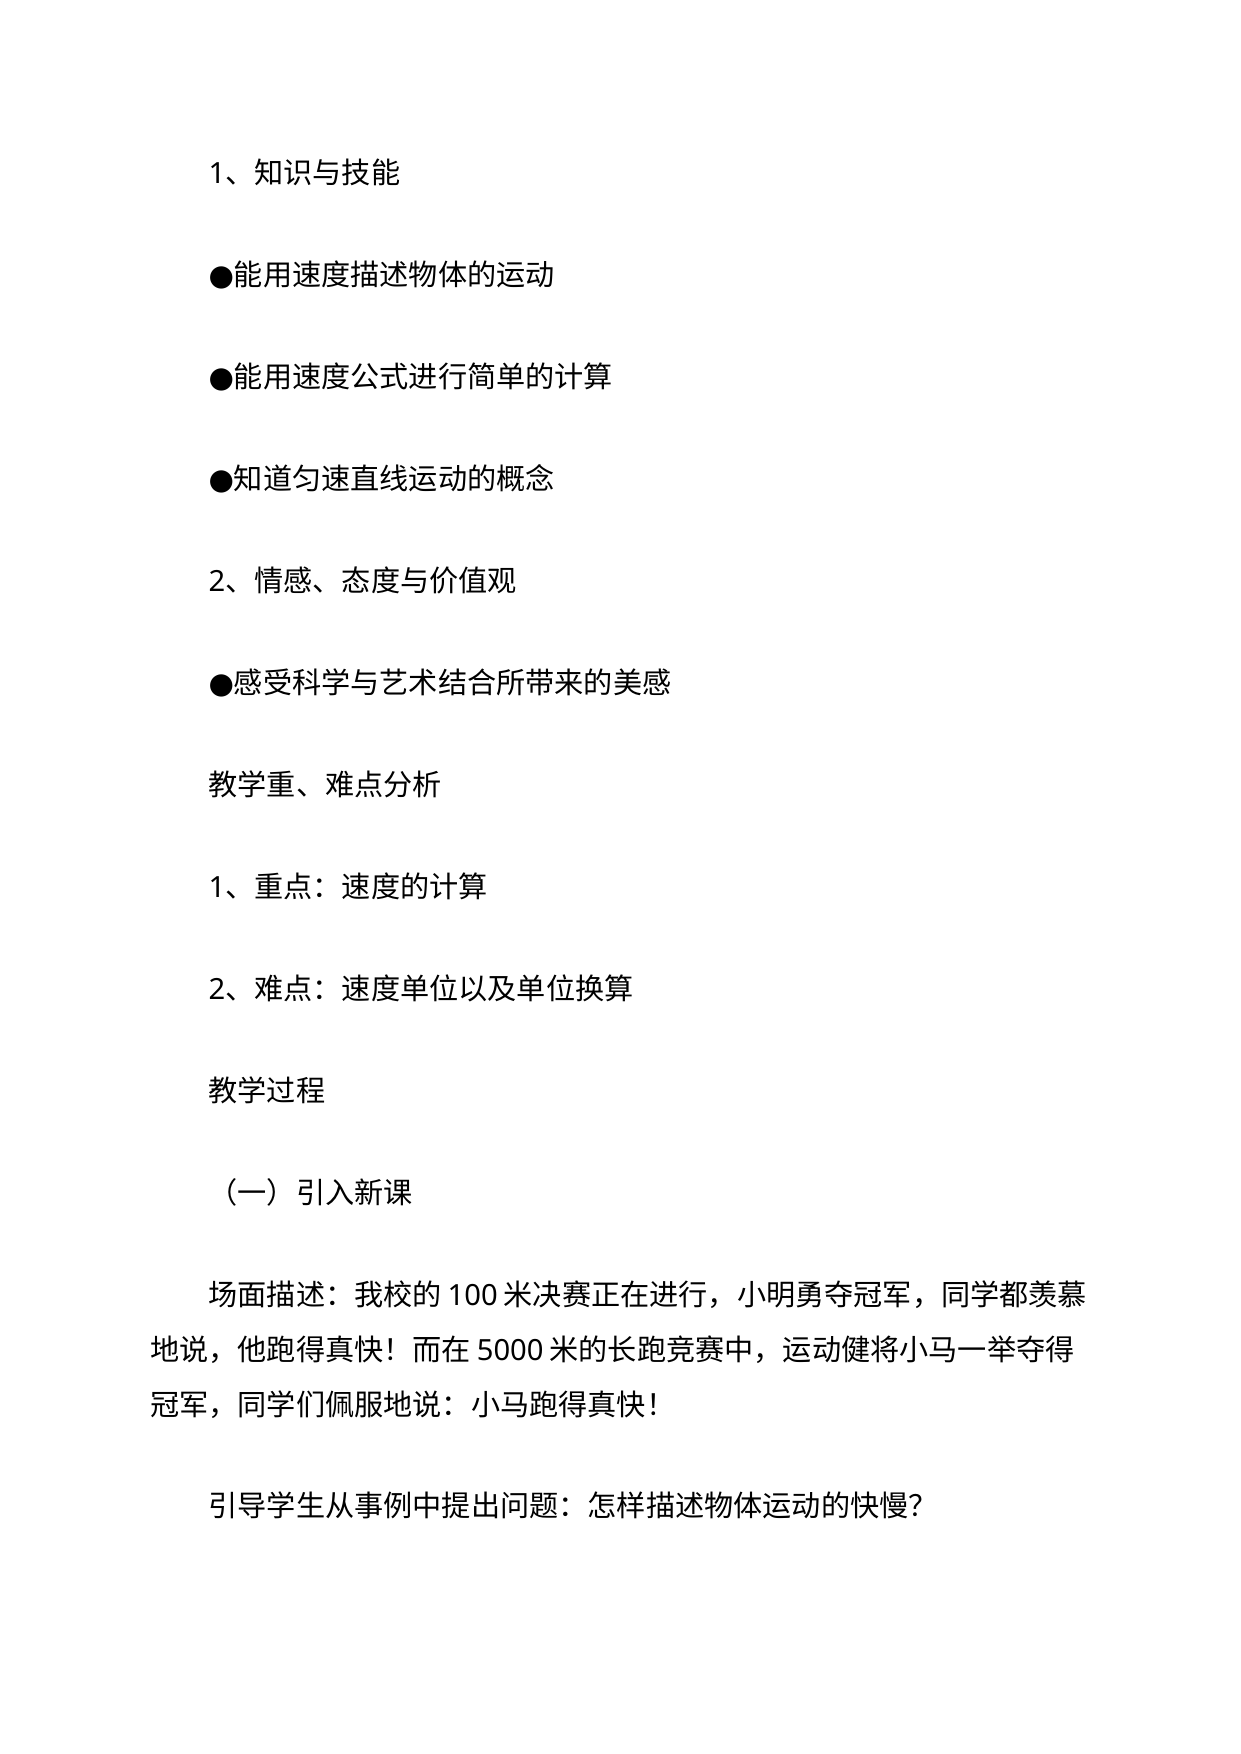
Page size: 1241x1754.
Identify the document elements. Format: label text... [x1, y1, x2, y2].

text ●感受科学与艺术结合所带来的美感 [150, 660, 1090, 702]
text 2、情感、态度与价值观 [150, 558, 1090, 600]
text （一）引入新课 [150, 1169, 1090, 1212]
text 1、知识与技能 [150, 150, 1090, 192]
text 引导学生从事例中提出问题：怎样描述物体运动的快慢？ [150, 1483, 1090, 1525]
text ●能用速度描述物体的运动 [150, 252, 1090, 294]
text ●能用速度公式进行简单的计算 [150, 354, 1090, 396]
text 场面描述：我校的100米决赛正在进行，小明勇夺冠军，同学都羡慕地说，他跑得真快！而在5000米的长跑竞赛中，运动健将小马一举夺得冠军，同学们佩服地说：小马跑得真快！ [150, 1271, 1090, 1423]
text 1、重点：速度的计算 [150, 864, 1090, 906]
text ●知道匀速直线运动的概念 [150, 456, 1090, 498]
text 教学重、难点分析 [150, 762, 1090, 804]
text 教学过程 [150, 1068, 1090, 1110]
text 2、难点：速度单位以及单位换算 [150, 966, 1090, 1008]
